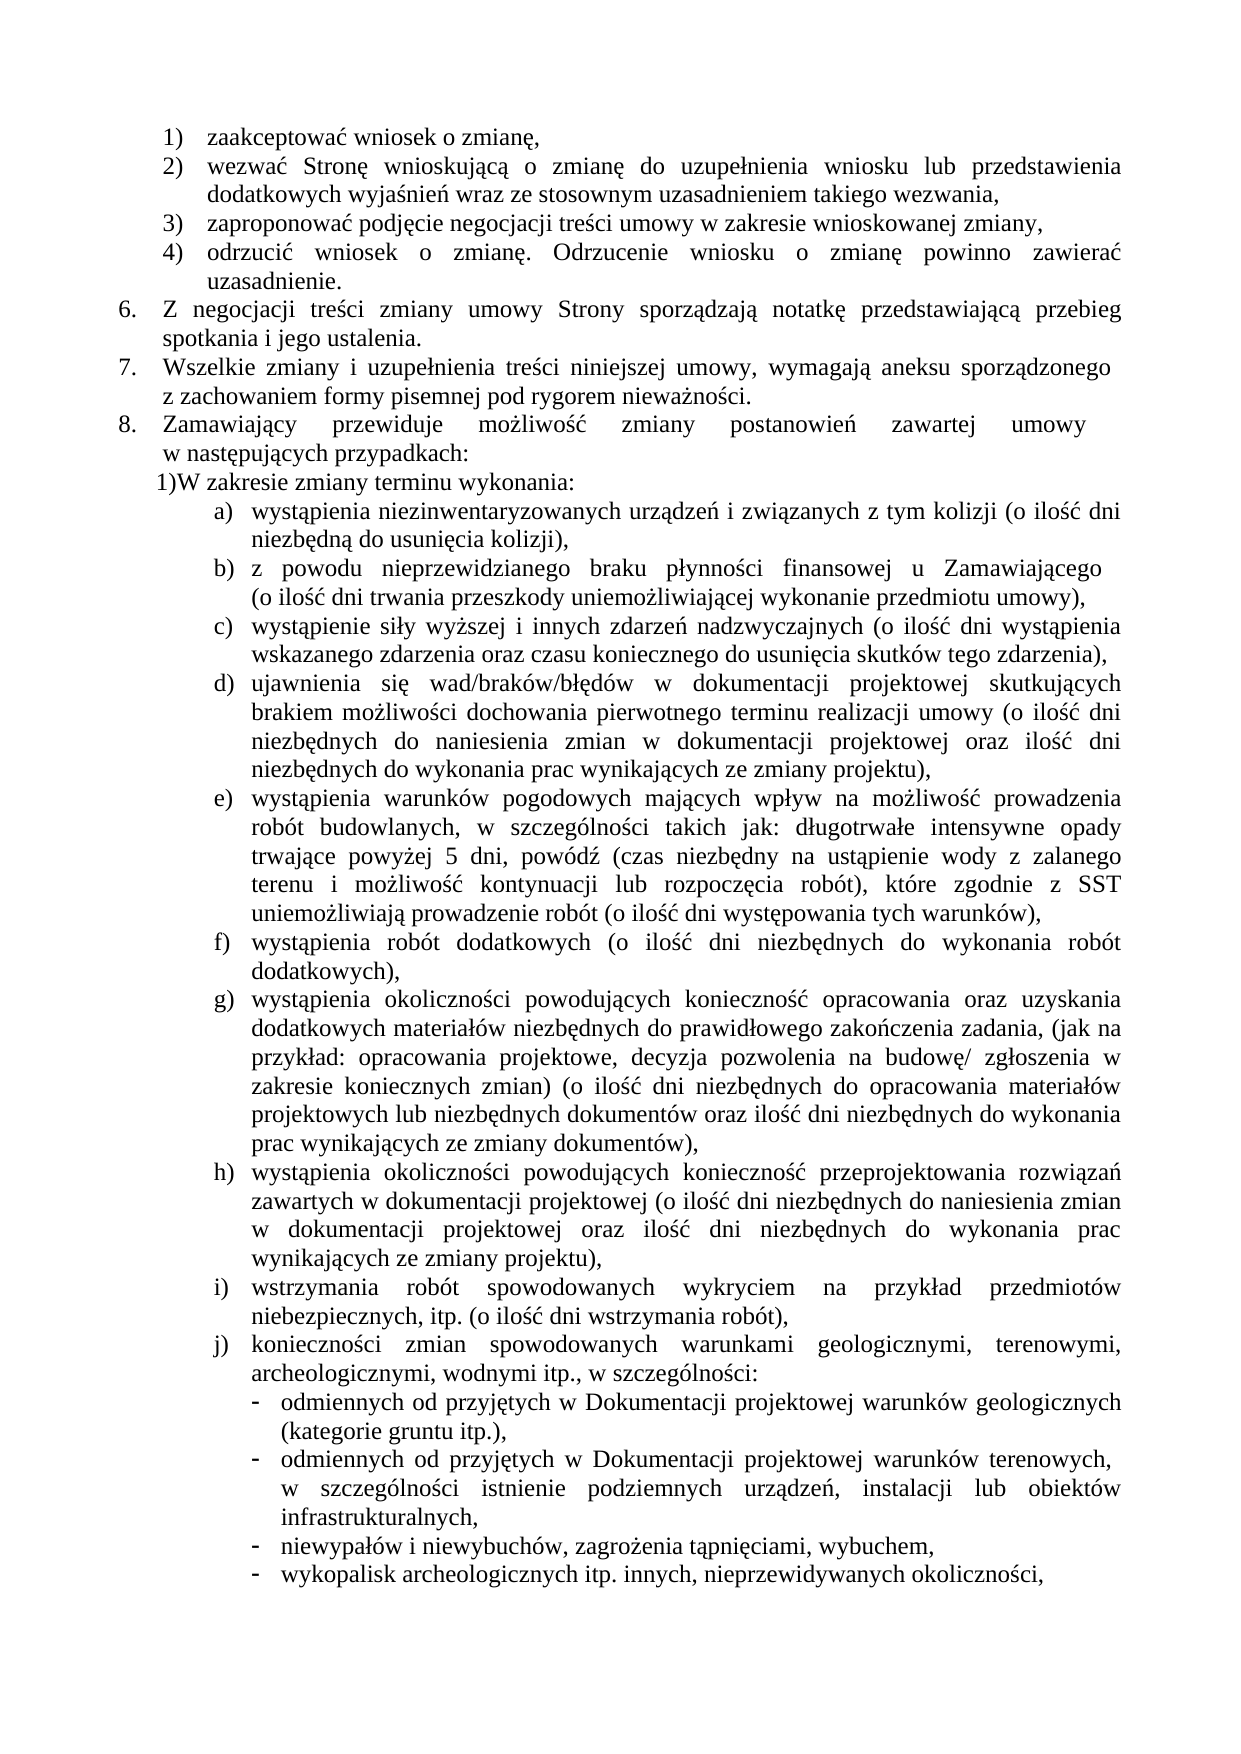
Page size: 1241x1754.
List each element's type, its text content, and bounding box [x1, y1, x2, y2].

list W zakresie zmiany terminu wykonania: [156, 467, 1122, 496]
list wystąpienia okoliczności powodujących konieczność opracowania oraz uzyskania dodatkowych materiałów niezbędnych do prawidłowego zakończenia zadania, (jak na przykład: opracowania projektowe, decyzja pozwolenia na budowę/ zgłoszenia w zakresie koniecznych zmian) (o ilość dni niezbędnych do opracowania materiałów projektowych lub niezbędnych dokumentów oraz ilość dni niezbędnych do wykonania prac wynikających ze zmiany dokumentów), [213, 984, 1122, 1157]
list wstrzymania robót spowodowanych wykryciem na przykład przedmiotów niebezpiecznych, itp. (o ilość dni wstrzymania robót), [213, 1272, 1122, 1329]
list z powodu nieprzewidzianego braku płynności finansowej u Zamawiającego (o ilość dni trwania przeszkody uniemożliwiającej wykonanie przedmiotu umowy), [213, 553, 1122, 611]
list wystąpienia robót dodatkowych (o ilość dni niezbędnych do wykonania robót dodatkowych), [213, 927, 1122, 984]
list odmiennych od przyjętych w Dokumentacji projektowej warunków geologicznych (kategorie gruntu itp.), [251, 1387, 1122, 1444]
list wystąpienia warunków pogodowych mających wpływ na możliwość prowadzenia robót budowlanych, w szczególności takich jak: długotrwałe intensywne opady trwające powyżej 5 dni, powódź (czas niezbędny na ustąpienie wody z zalanego terenu i możliwość kontynuacji lub rozpoczęcia robót), które zgodnie z SST uniemożliwiają prowadzenie robót (o ilość dni występowania tych warunków), [213, 783, 1122, 927]
list wystąpienia okoliczności powodujących konieczność przeprojektowania rozwiązań zawartych w dokumentacji projektowej (o ilość dni niezbędnych do naniesienia zmian w dokumentacji projektowej oraz ilość dni niezbędnych do wykonania prac wynikających ze zmiany projektu), [213, 1157, 1122, 1272]
text 3) zaproponować podjęcie negocjacji treści umowy w zakresie wnioskowanej zmiany, [162, 208, 1122, 237]
list Zamawiający przewiduje możliwość zmiany postanowień zawartej umowy w następujących przypadkach: [118, 409, 1122, 467]
list niewypałów i niewybuchów, zagrożenia tąpnięciami, wybuchem, [251, 1531, 1122, 1559]
list wykopalisk archeologicznych itp. innych, nieprzewidywanych okoliczności, [251, 1559, 1122, 1588]
list ujawnienia się wad/braków/błędów w dokumentacji projektowej skutkujących brakiem możliwości dochowania pierwotnego terminu realizacji umowy (o ilość dni niezbędnych do naniesienia zmian w dokumentacji projektowej oraz ilość dni niezbędnych do wykonania prac wynikających ze zmiany projektu), [213, 668, 1122, 783]
list konieczności zmian spowodowanych warunkami geologicznymi, terenowymi, archeologicznymi, wodnymi itp., w szczególności: [213, 1329, 1122, 1387]
list wystąpienia niezinwentaryzowanych urządzeń i związanych z tym kolizji (o ilość dni niezbędną do usunięcia kolizji), [213, 496, 1122, 553]
list Wszelkie zmiany i uzupełnienia treści niniejszej umowy, wymagają aneksu sporządzonego z zachowaniem formy pisemnej pod rygorem nieważności. [118, 352, 1122, 409]
text 4) odrzucić wniosek o zmianę. Odrzucenie wniosku o zmianę powinno zawierać uzasadnienie. [162, 237, 1122, 294]
list Z negocjacji treści zmiany umowy Strony sporządzają notatkę przedstawiającą przebieg spotkania i jego ustalenia. [118, 294, 1122, 352]
list odmiennych od przyjętych w Dokumentacji projektowej warunków terenowych, w szczególności istnienie podziemnych urządzeń, instalacji lub obiektów infrastrukturalnych, [251, 1444, 1122, 1531]
text 1) zaakceptować wniosek o zmianę, [162, 122, 1122, 151]
text 2) wezwać Stronę wnioskującą o zmianę do uzupełnienia wniosku lub przedstawienia dodatkowych wyjaśnień wraz ze stosownym uzasadnieniem takiego wezwania, [162, 151, 1122, 208]
list wystąpienie siły wyższej i innych zdarzeń nadzwyczajnych (o ilość dni wystąpienia wskazanego zdarzenia oraz czasu koniecznego do usunięcia skutków tego zdarzenia), [213, 611, 1122, 668]
